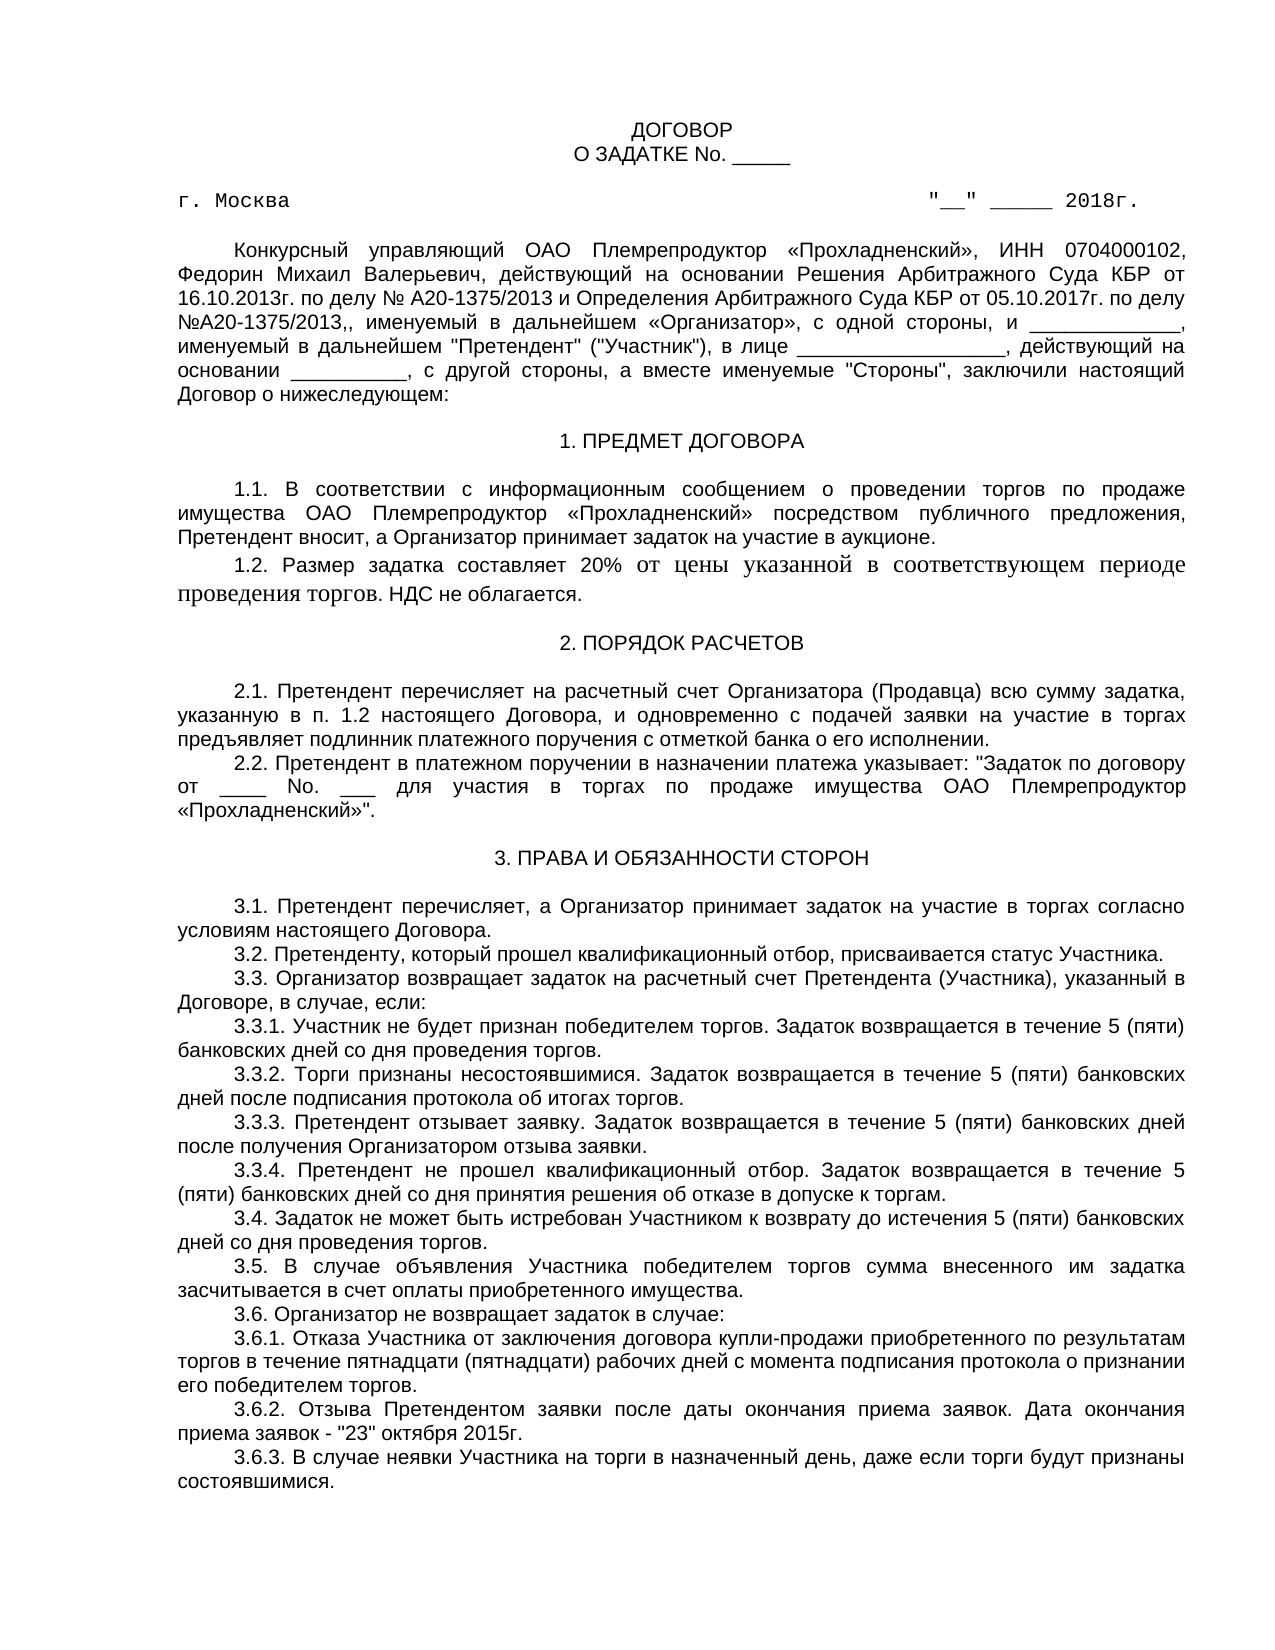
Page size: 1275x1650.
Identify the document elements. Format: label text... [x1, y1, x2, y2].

text 3.4. Задаток не может быть истребован Участником к возврату до истечения 5 (пяти) банковских дней со дня проведения торгов. [177, 1206, 1186, 1253]
text 3.6.2. Отзыва Претендентом заявки после даты окончания приема заявок. Дата окончания приема заявок - "23" октября 2015г. [177, 1397, 1186, 1445]
text 3.5. В случае объявления Участника победителем торгов сумма внесенного им задатка засчитывается в счет оплаты приобретенного имущества. [177, 1253, 1186, 1301]
text 3.2. Претенденту, который прошел квалификационный отбор, присваивается статус Участника. [177, 942, 1186, 966]
text 1.2. Размер задатка составляет 20% от цены указанной в соответствующем периоде проведения торгов. НДС не облагается. [177, 549, 1186, 607]
text 3.3.3. Претендент отзывает заявку. Задаток возвращается в течение 5 (пяти) банковских дней после получения Организатором отзыва заявки. [177, 1110, 1186, 1158]
text 3.3. Организатор возвращает задаток на расчетный счет Претендента (Участника), указанный в Договоре, в случае, если: [177, 966, 1186, 1014]
text 3.3.2. Торги признаны несостоявшимися. Задаток возвращается в течение 5 (пяти) банковских дней после подписания протокола об итогах торгов. [177, 1062, 1186, 1110]
text ДОГОВОР [177, 118, 1186, 142]
text 3.3.1. Участник не будет признан победителем торгов. Задаток возвращается в течение 5 (пяти) банковских дней со дня проведения торгов. [177, 1014, 1186, 1062]
text 2.2. Претендент в платежном поручении в назначении платежа указывает: "Задаток по договору от ____ No. ___ для участия в торгах по продаже имущества ОАО Племрепродуктор «Прохладненский»". [177, 750, 1186, 822]
text 3.6.3. В случае неявки Участника на торги в назначенный день, даже если торги будут признаны состоявшимися. [177, 1445, 1186, 1493]
text 3.3.4. Претендент не прошел квалификационный отбор. Задаток возвращается в течение 5 (пяти) банковских дней со дня принятия решения об отказе в допуске к торгам. [177, 1158, 1186, 1206]
text 3. ПРАВА И ОБЯЗАННОСТИ СТОРОН [177, 846, 1186, 870]
text 3.1. Претендент перечисляет, а Организатор принимает задаток на участие в торгах согласно условиям настоящего Договора. [177, 894, 1186, 942]
text 2.1. Претендент перечисляет на расчетный счет Организатора (Продавца) всю сумму задатка, указанную в п. 1.2 настоящего Договора, и одновременно с подачей заявки на участие в торгах предъявляет подлинник платежного поручения с отметкой банка о его исполнении. [177, 678, 1186, 750]
text г. Москва "__" _____ 2018г. [177, 190, 1186, 214]
text 3.6.1. Отказа Участника от заключения договора купли-продажи приобретенного по результатам торгов в течение пятнадцати (пятнадцати) рабочих дней с момента подписания протокола о признании его победителем торгов. [177, 1325, 1186, 1397]
text 1. ПРЕДМЕТ ДОГОВОРА [177, 429, 1186, 453]
text Конкурсный управляющий ОАО Племрепродуктор «Прохладненский», ИНН 0704000102, Федорин Михаил Валерьевич, действующий на основании Решения Арбитражного Суда КБР от 16.10.2013г. по делу № А20-1375/2013 и Определения Арбитражного Суда КБР от 05.10.2017г. по делу №А20-1375/2013,, именуемый в дальнейшем «Организатор», с одной стороны, и _____________, именуемый в дальнейшем "Претендент" ("Участник"), в лице __________________, действующий на основании __________, с другой стороны, а вместе именуемые "Стороны", заключили настоящий Договор о нижеследующем: [177, 238, 1186, 405]
text 2. ПОРЯДОК РАСЧЕТОВ [177, 631, 1186, 654]
text О ЗАДАТКЕ No. _____ [177, 142, 1186, 166]
text 3.6. Организатор не возвращает задаток в случае: [177, 1301, 1186, 1325]
text 1.1. В соответствии с информационным сообщением о проведении торгов по продаже имущества ОАО Племрепродуктор «Прохладненский» посредством публичного предложения, Претендент вносит, а Организатор принимает задаток на участие в аукционе. [177, 477, 1186, 549]
